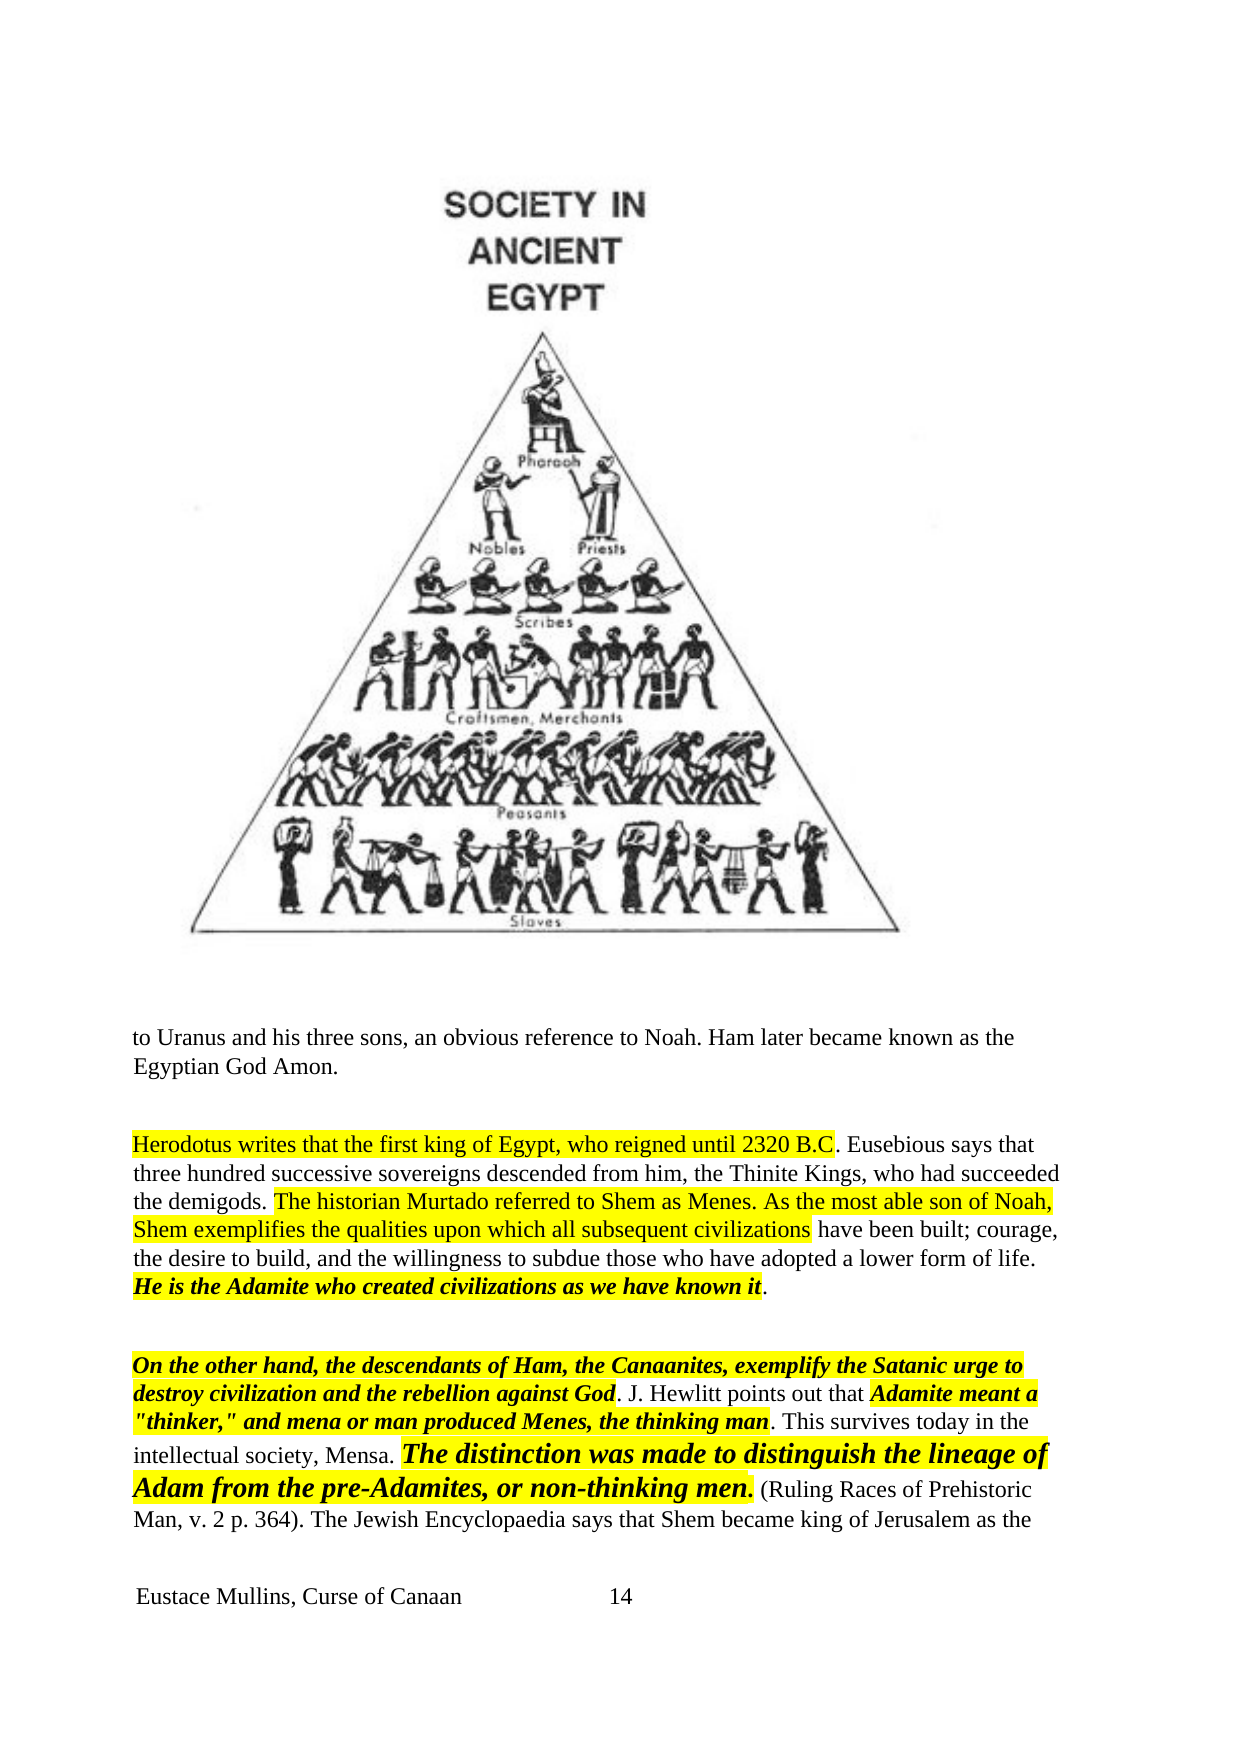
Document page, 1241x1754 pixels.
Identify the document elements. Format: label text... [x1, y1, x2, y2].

text to Uranus and his three sons, an obvious reference to Noah. Ham later became known as the Egyptian God Amon. [132, 1023, 1072, 1079]
text Herodotus writes that the first king of Egypt, who reigned until 2320 B.C. Eusebious says that three hundred successive sovereigns descended from him, the Thinite Kings, who had succeeded the demigods. The historian Murtado referred to Shem as Menes. As the most able son of Noah, Shem exemplifies the qualities upon which all subsequent civilizations have been built; courage, the desire to build, and the willingness to subdue those who have adopted a lower form of life. He is the Adamite who created civilizations as we have known it. [132, 1130, 1072, 1300]
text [132, 1351, 1072, 1532]
picture [133, 140, 943, 970]
